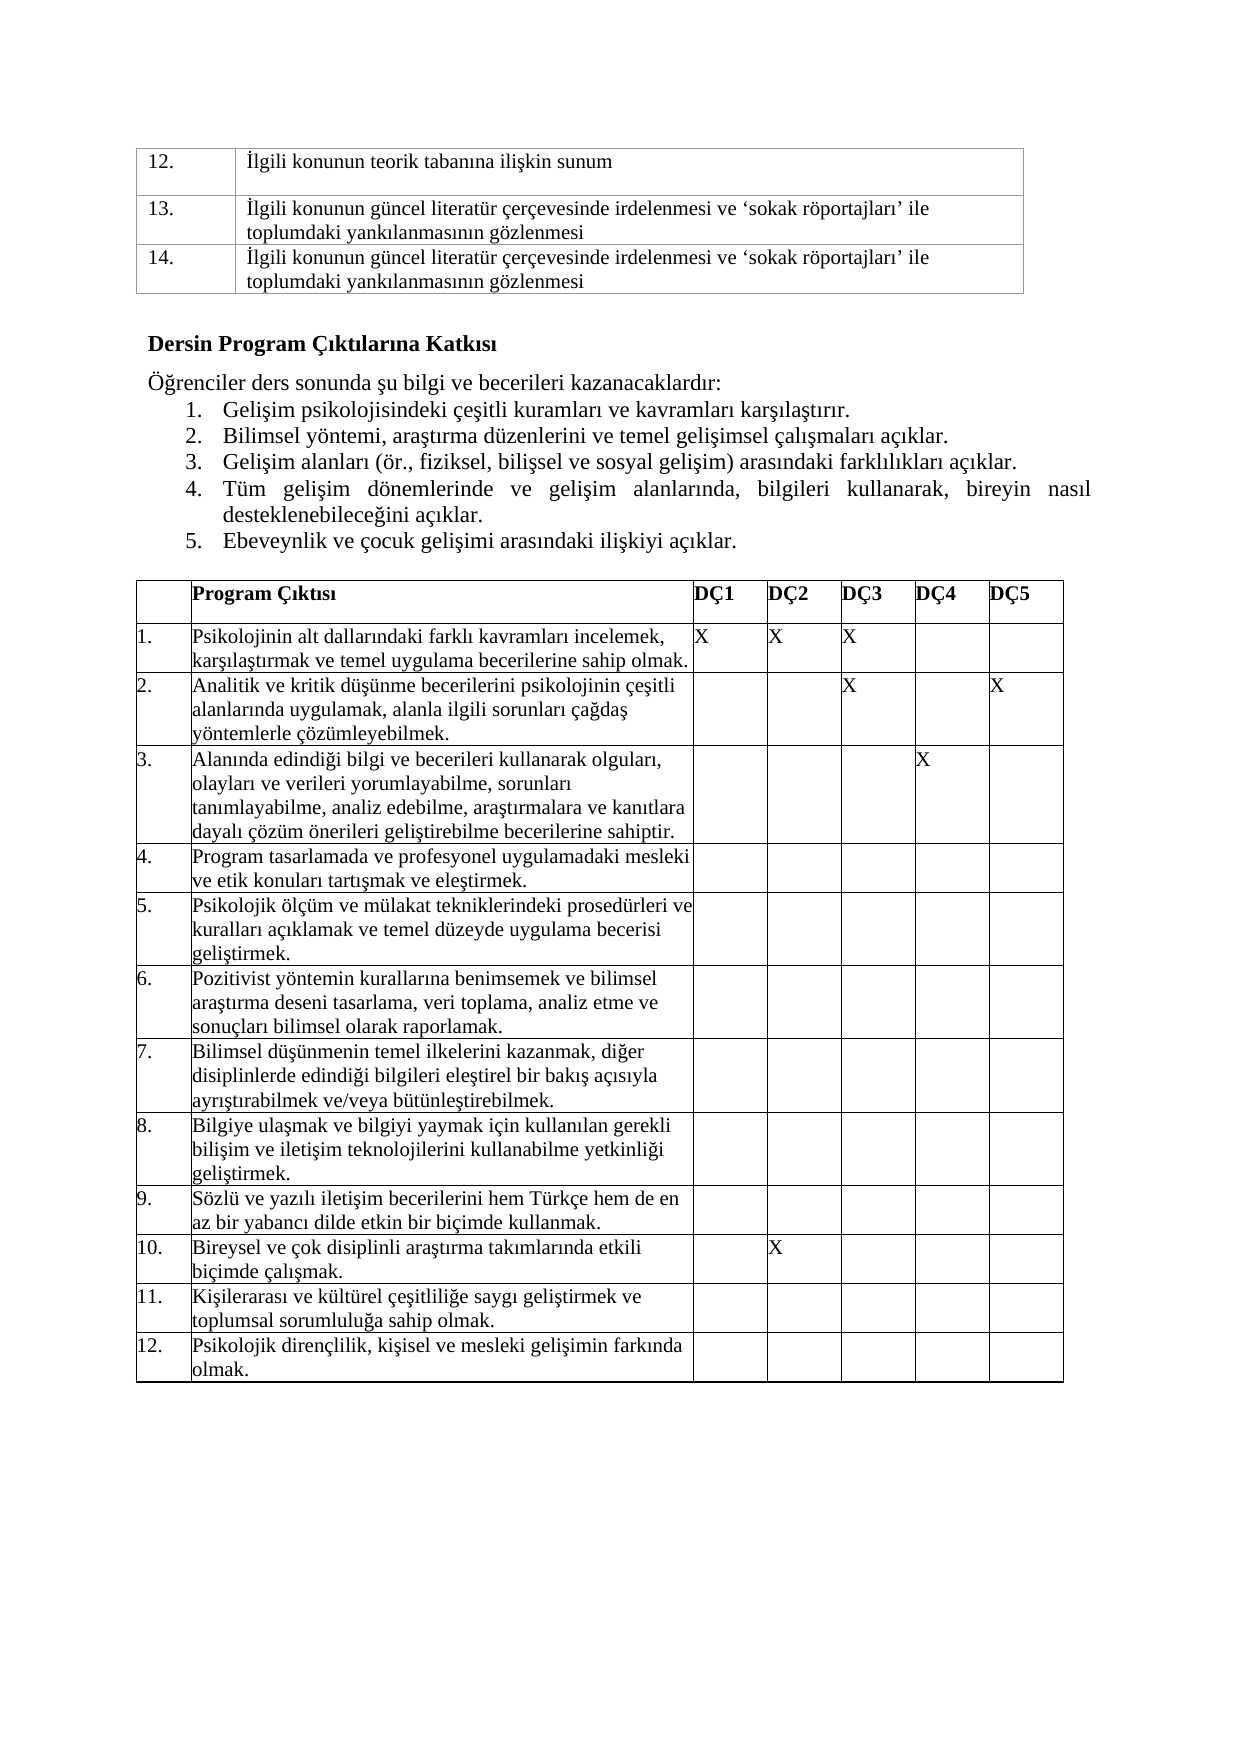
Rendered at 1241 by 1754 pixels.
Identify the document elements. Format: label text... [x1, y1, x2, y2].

table_cell 3. [137, 746, 191, 843]
table_cell 14. [137, 245, 235, 293]
table_cell [842, 844, 915, 892]
table_cell [842, 1113, 915, 1185]
table_cell [694, 673, 767, 745]
table_cell 8. [137, 1113, 191, 1185]
table_cell İlgili konunun güncel literatür çerçevesinde irdelenmesi ve ‘sokak röportajları’ ile toplumdaki yankılanmasının gözlenmesi [236, 245, 1023, 293]
table_cell [842, 746, 915, 843]
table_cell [236, 149, 1023, 194]
table_cell [768, 1186, 841, 1234]
table_cell Bilgiye ulaşmak ve bilgiyi yaymak için kullanılan gerekli bilişim ve iletişim teknolojilerini kullanabilme yetkinliği geliştirmek. [192, 1113, 693, 1185]
table_cell [694, 966, 767, 1038]
table_cell [916, 844, 989, 892]
table_cell [768, 746, 841, 843]
table_cell [990, 844, 1063, 892]
table_cell [768, 893, 841, 965]
table_cell [768, 966, 841, 1038]
table_cell [916, 1113, 989, 1185]
table_cell [916, 624, 989, 672]
table_cell [768, 673, 841, 745]
table_cell [694, 893, 767, 965]
list Gelişim alanları (ör., fiziksel, bilişsel ve sosyal gelişim) arasındaki farklılıkları açıklar. [185, 448, 1093, 475]
table_cell 12. [137, 149, 235, 194]
table_cell Analitik ve kritik düşünme becerilerini psikolojinin çeşitli alanlarında uygulamak, alanla ilgili sorunları çağdaş yöntemlerle çözümleyebilmek. [192, 673, 693, 745]
table_cell X [990, 673, 1063, 745]
table_cell [990, 1113, 1063, 1185]
table_cell [694, 1186, 767, 1234]
table_cell 6. [137, 966, 191, 1038]
table_cell Pozitivist yöntemin kurallarına benimsemek ve bilimsel araştırma deseni tasarlama, veri toplama, analiz etme ve sonuçları bilimsel olarak raporlamak. [192, 966, 693, 1038]
list Tüm gelişim dönemlerinde ve gelişim alanlarında, bilgileri kullanarak, bireyin nasıl desteklenebileceğini açıklar. [185, 475, 1093, 527]
table_cell X [768, 1235, 841, 1283]
table_cell X [694, 624, 767, 672]
table_cell 4. [137, 844, 191, 892]
table_cell [916, 1039, 989, 1112]
table_cell Psikolojik ölçüm ve mülakat tekniklerindeki prosedürleri ve kuralları açıklamak ve temel düzeyde uygulama becerisi geliştirmek. [192, 893, 693, 965]
table_cell X [768, 624, 841, 672]
table_cell [842, 1333, 915, 1381]
table_cell [694, 844, 767, 892]
table_cell Bilimsel düşünmenin temel ilkelerini kazanmak, diğer disiplinlerde edindiği bilgileri eleştirel bir bakış açısıyla ayrıştırabilmek ve/veya bütünleştirebilmek. [192, 1039, 693, 1112]
table_cell [842, 1039, 915, 1112]
table_cell [916, 1235, 989, 1283]
table_cell 10. [137, 1235, 191, 1283]
table_cell Sözlü ve yazılı iletişim becerilerini hem Türkçe hem de en az bir yabancı dilde etkin bir biçimde kullanmak. [192, 1186, 693, 1234]
table_cell [842, 1186, 915, 1234]
table_cell Kişilerarası ve kültürel çeşitliliğe saygı geliştirmek ve toplumsal sorumluluğa sahip olmak. [192, 1284, 693, 1332]
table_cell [236, 196, 1023, 244]
table_header DÇ2 [768, 581, 841, 623]
table_cell Program tasarlamada ve profesyonel uygulamadaki mesleki ve etik konuları tartışmak ve eleştirmek. [192, 844, 693, 892]
table_cell Bireysel ve çok disiplinli araştırma takımlarında etkili biçimde çalışmak. [192, 1235, 693, 1283]
table_cell [842, 1235, 915, 1283]
table_cell Psikolojinin alt dallarındaki farklı kavramları incelemek, karşılaştırmak ve temel uygulama becerilerine sahip olmak. [192, 624, 693, 672]
table_cell [916, 893, 989, 965]
table_cell [990, 1235, 1063, 1283]
table_header Program Çıktısı [192, 581, 693, 623]
table_cell X [916, 746, 989, 843]
table_cell 12. [137, 1333, 191, 1381]
table_cell 1. [137, 624, 191, 672]
table_cell [768, 844, 841, 892]
table_cell [990, 1186, 1063, 1234]
table_cell [990, 1039, 1063, 1112]
table_cell [990, 893, 1063, 965]
table_cell [694, 1284, 767, 1332]
table_cell [694, 1113, 767, 1185]
table_cell 5. [137, 893, 191, 965]
table_cell [842, 966, 915, 1038]
table_cell [842, 1284, 915, 1332]
table_cell [990, 1284, 1063, 1332]
table_cell X [842, 673, 915, 745]
table_cell [694, 1039, 767, 1112]
table_cell [916, 1284, 989, 1332]
table_cell [916, 673, 989, 745]
table_cell Alanında edindiği bilgi ve becerileri kullanarak olguları, olayları ve verileri yorumlayabilme, sorunları tanımlayabilme, analiz edebilme, araştırmalara ve kanıtlara dayalı çözüm önerileri geliştirebilme becerilerine sahiptir. [192, 746, 693, 843]
table_cell [916, 966, 989, 1038]
table_cell [990, 746, 1063, 843]
table_cell 9. [137, 1186, 191, 1234]
table_cell [694, 1333, 767, 1381]
table_cell [768, 1284, 841, 1332]
table_cell [768, 1039, 841, 1112]
table_header [137, 581, 191, 623]
text Öğrenciler ders sonunda şu bilgi ve becerileri kazanacaklardır: [148, 369, 1093, 396]
table_cell 2. [137, 673, 191, 745]
table_header DÇ3 [842, 581, 915, 623]
table_cell [842, 893, 915, 965]
table_cell 13. [137, 196, 235, 244]
table_cell [990, 966, 1063, 1038]
table_header DÇ1 [694, 581, 767, 623]
list Ebeveynlik ve çocuk gelişimi arasındaki ilişkiyi açıklar. [185, 527, 1093, 554]
table_header DÇ4 [916, 581, 989, 623]
table_cell X [842, 624, 915, 672]
table_cell [916, 1186, 989, 1234]
table_header DÇ5 [990, 581, 1063, 623]
table_cell [694, 746, 767, 843]
list Gelişim psikolojisindeki çeşitli kuramları ve kavramları karşılaştırır. [185, 396, 1093, 422]
list Bilimsel yöntemi, araştırma düzenlerini ve temel gelişimsel çalışmaları açıklar. [185, 422, 1093, 448]
table_cell [990, 624, 1063, 672]
table_cell Psikolojik dirençlilik, kişisel ve mesleki gelişimin farkında olmak. [192, 1333, 693, 1381]
table_cell 7. [137, 1039, 191, 1112]
table_cell 11. [137, 1284, 191, 1332]
table_cell [694, 1235, 767, 1283]
table_cell [990, 1333, 1063, 1381]
table_cell [768, 1333, 841, 1381]
table_cell [916, 1333, 989, 1381]
text Dersin Program Çıktılarına Katkısı [148, 330, 1093, 357]
table_cell [768, 1113, 841, 1185]
